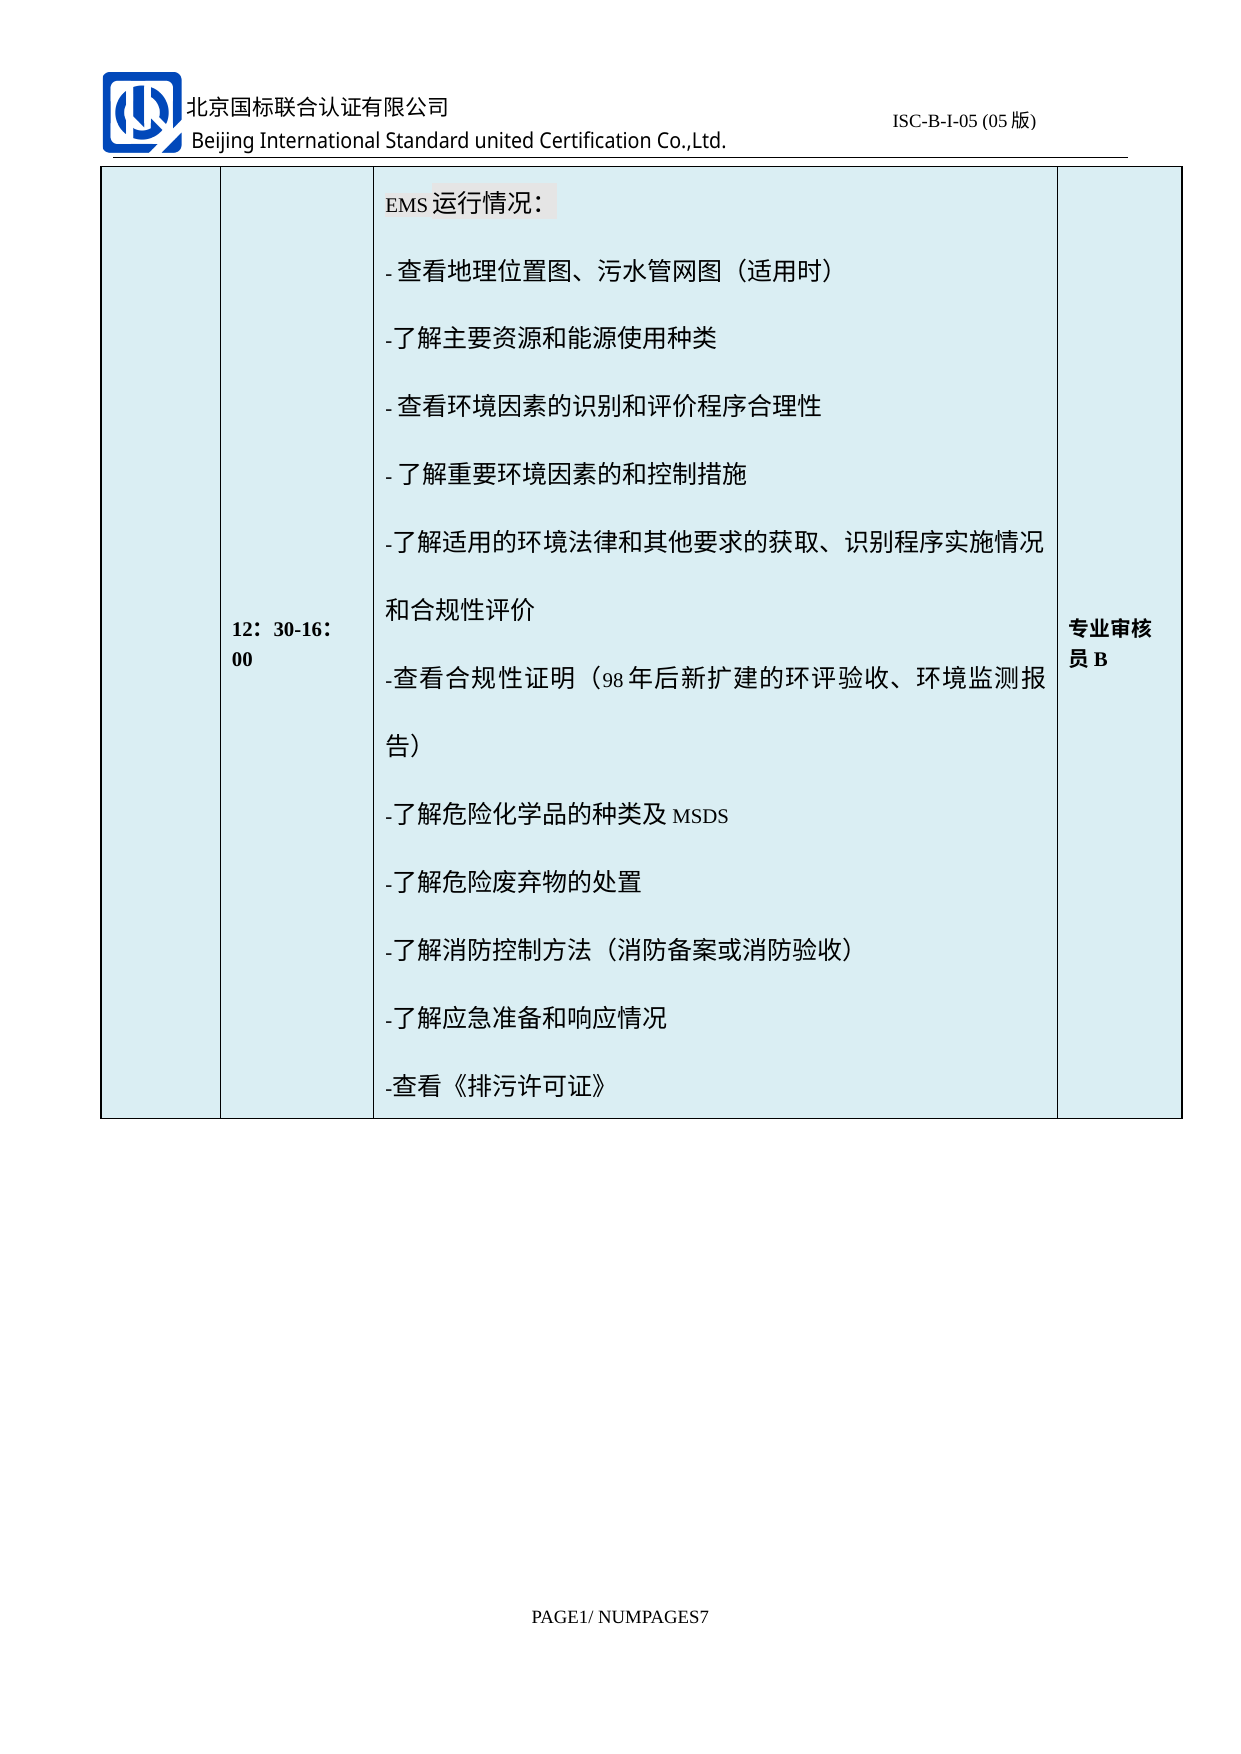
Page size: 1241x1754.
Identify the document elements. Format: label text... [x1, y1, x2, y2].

table_cell [102, 167, 220, 1118]
table_cell 12：30-16：00 [221, 167, 373, 1118]
table_cell EMS运行情况： - 查看地理位置图、污水管网图（适用时） -了解主要资源和能源使用种类 - 查看环境因素的识别和评价程序合理性 - 了解重要环境因素的和控制措施 -了解适用的环境法律和其他要求的获取、识别程序实施情况和合规性评价 -查看合规性证明（98年后新扩建的环评验收、环境监测报告） -了解危险化学品的种类及MSDS -了解危险废弃物的处置 -了解消防控制方法（消防备案或消防验收） -了解应急准备和响应情况 -查看《排污许可证》 [374, 167, 1057, 1118]
table_cell 专业审核员B [1058, 167, 1181, 1118]
picture [102, 72, 182, 153]
